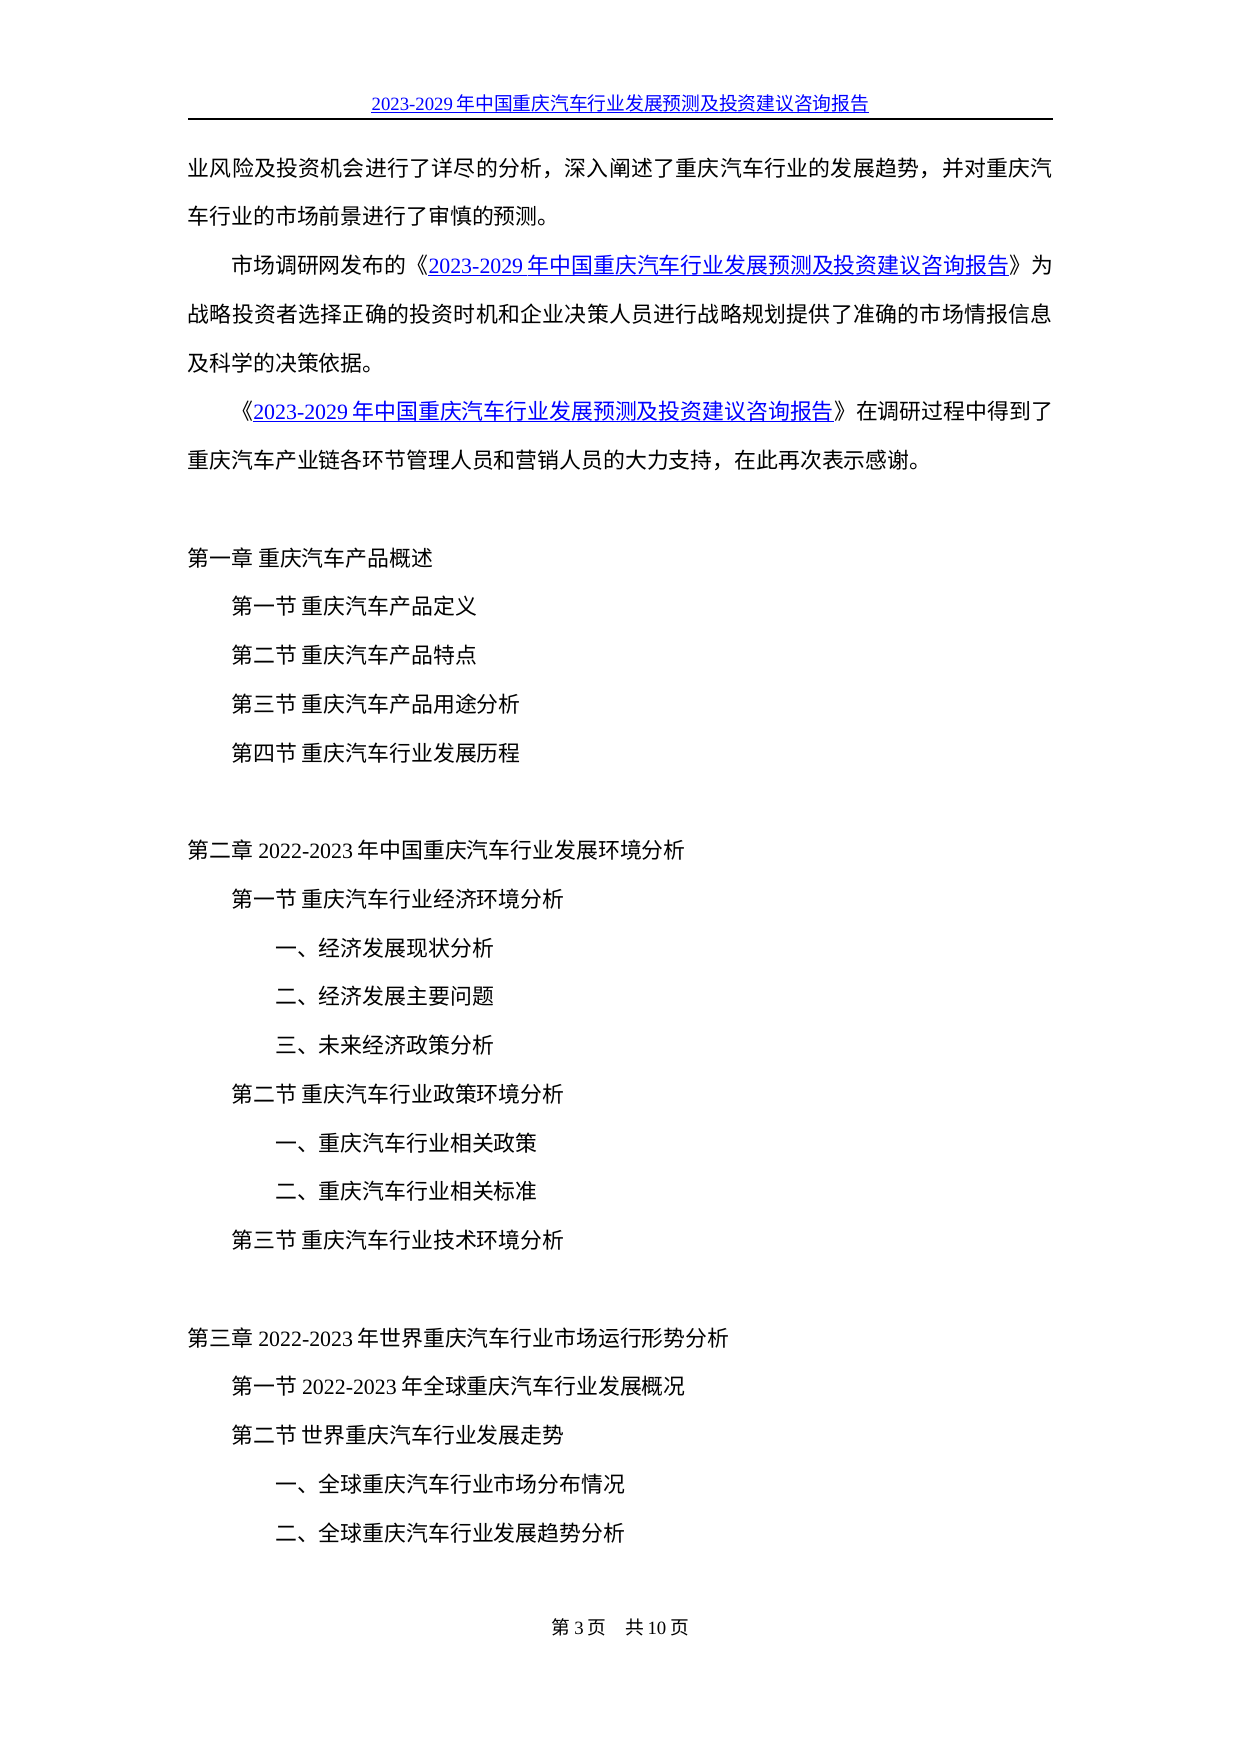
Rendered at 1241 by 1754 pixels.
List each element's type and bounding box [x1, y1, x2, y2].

text [187, 150, 1053, 1548]
